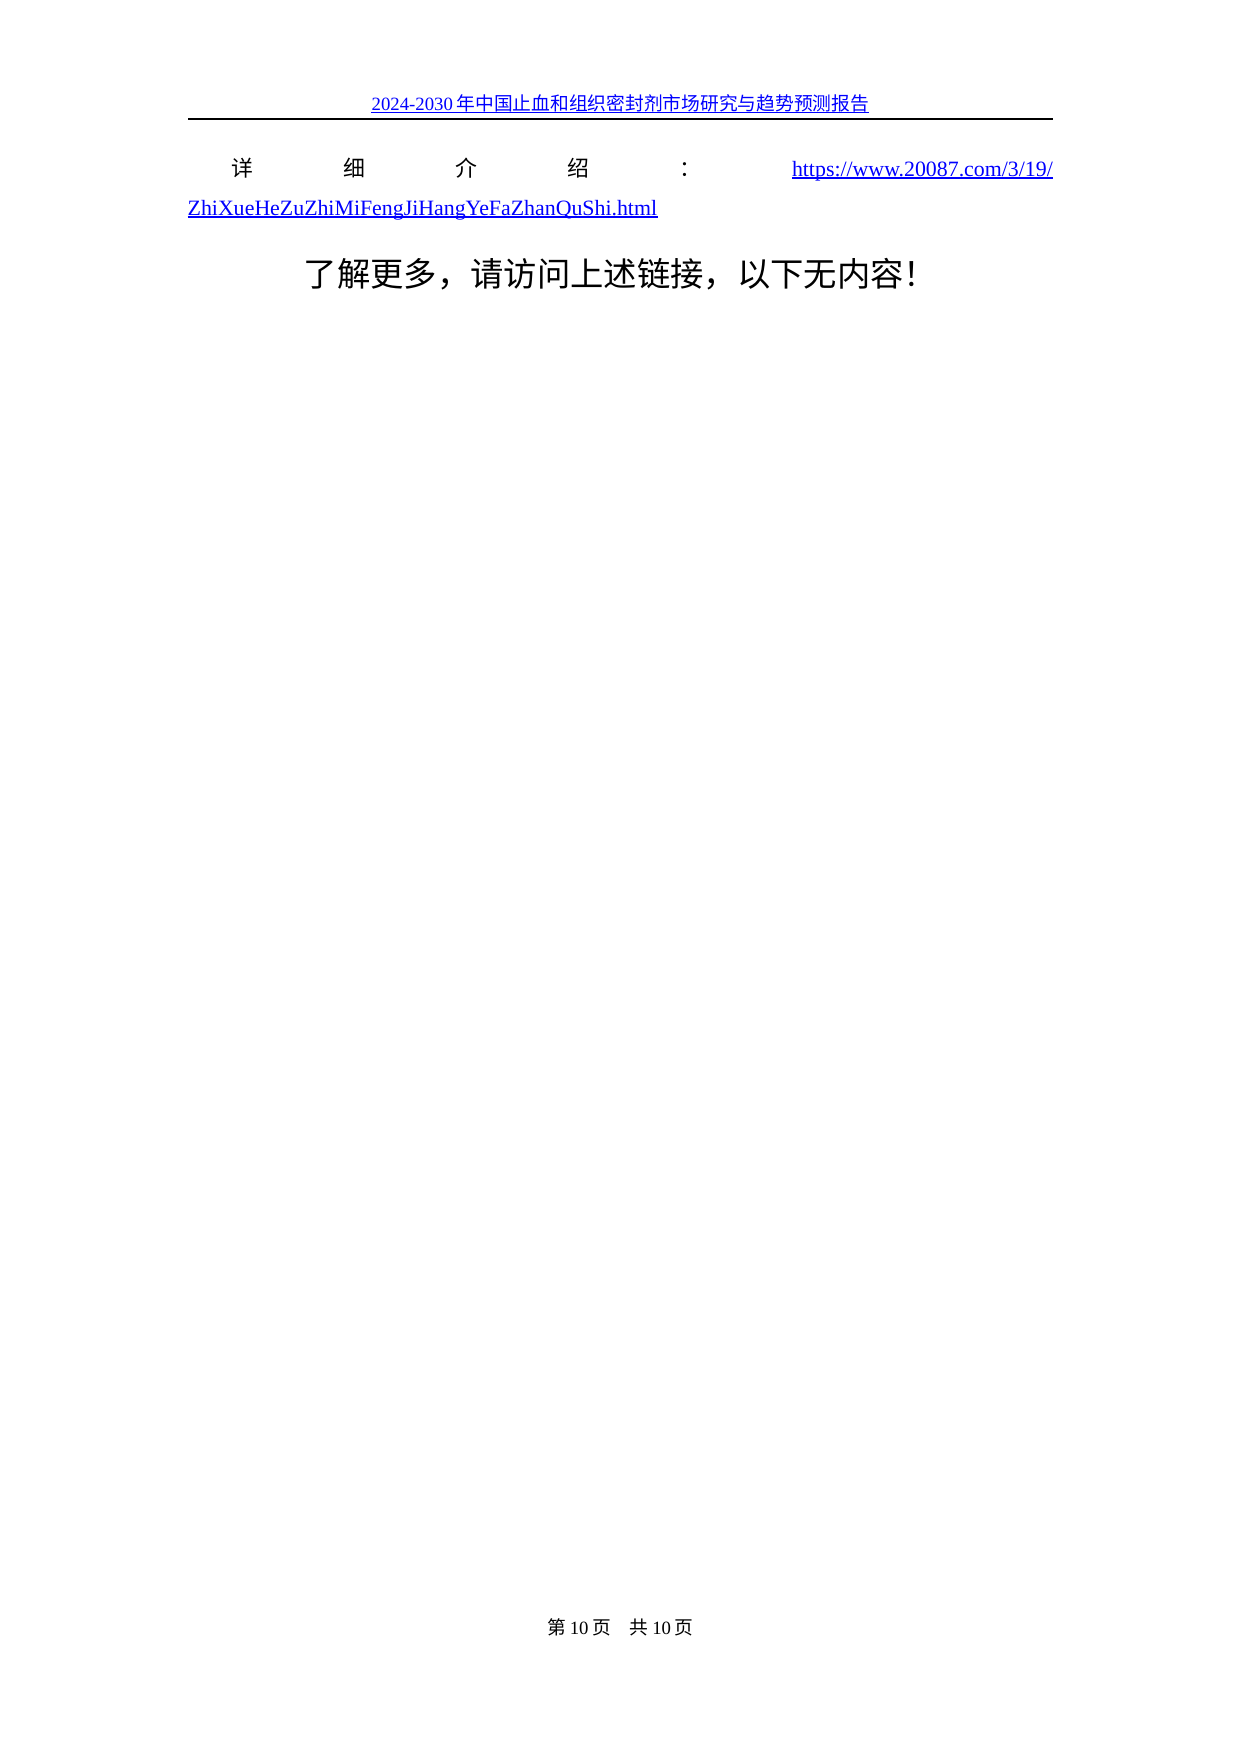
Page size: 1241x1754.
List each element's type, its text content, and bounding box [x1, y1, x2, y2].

text 详细介绍：https://www.20087.com/3/19/ZhiXueHeZuZhiMiFengJiHangYeFaZhanQuShi.html [187, 150, 1053, 223]
title 了解更多，请访问上述链接，以下无内容！ [187, 239, 1053, 304]
